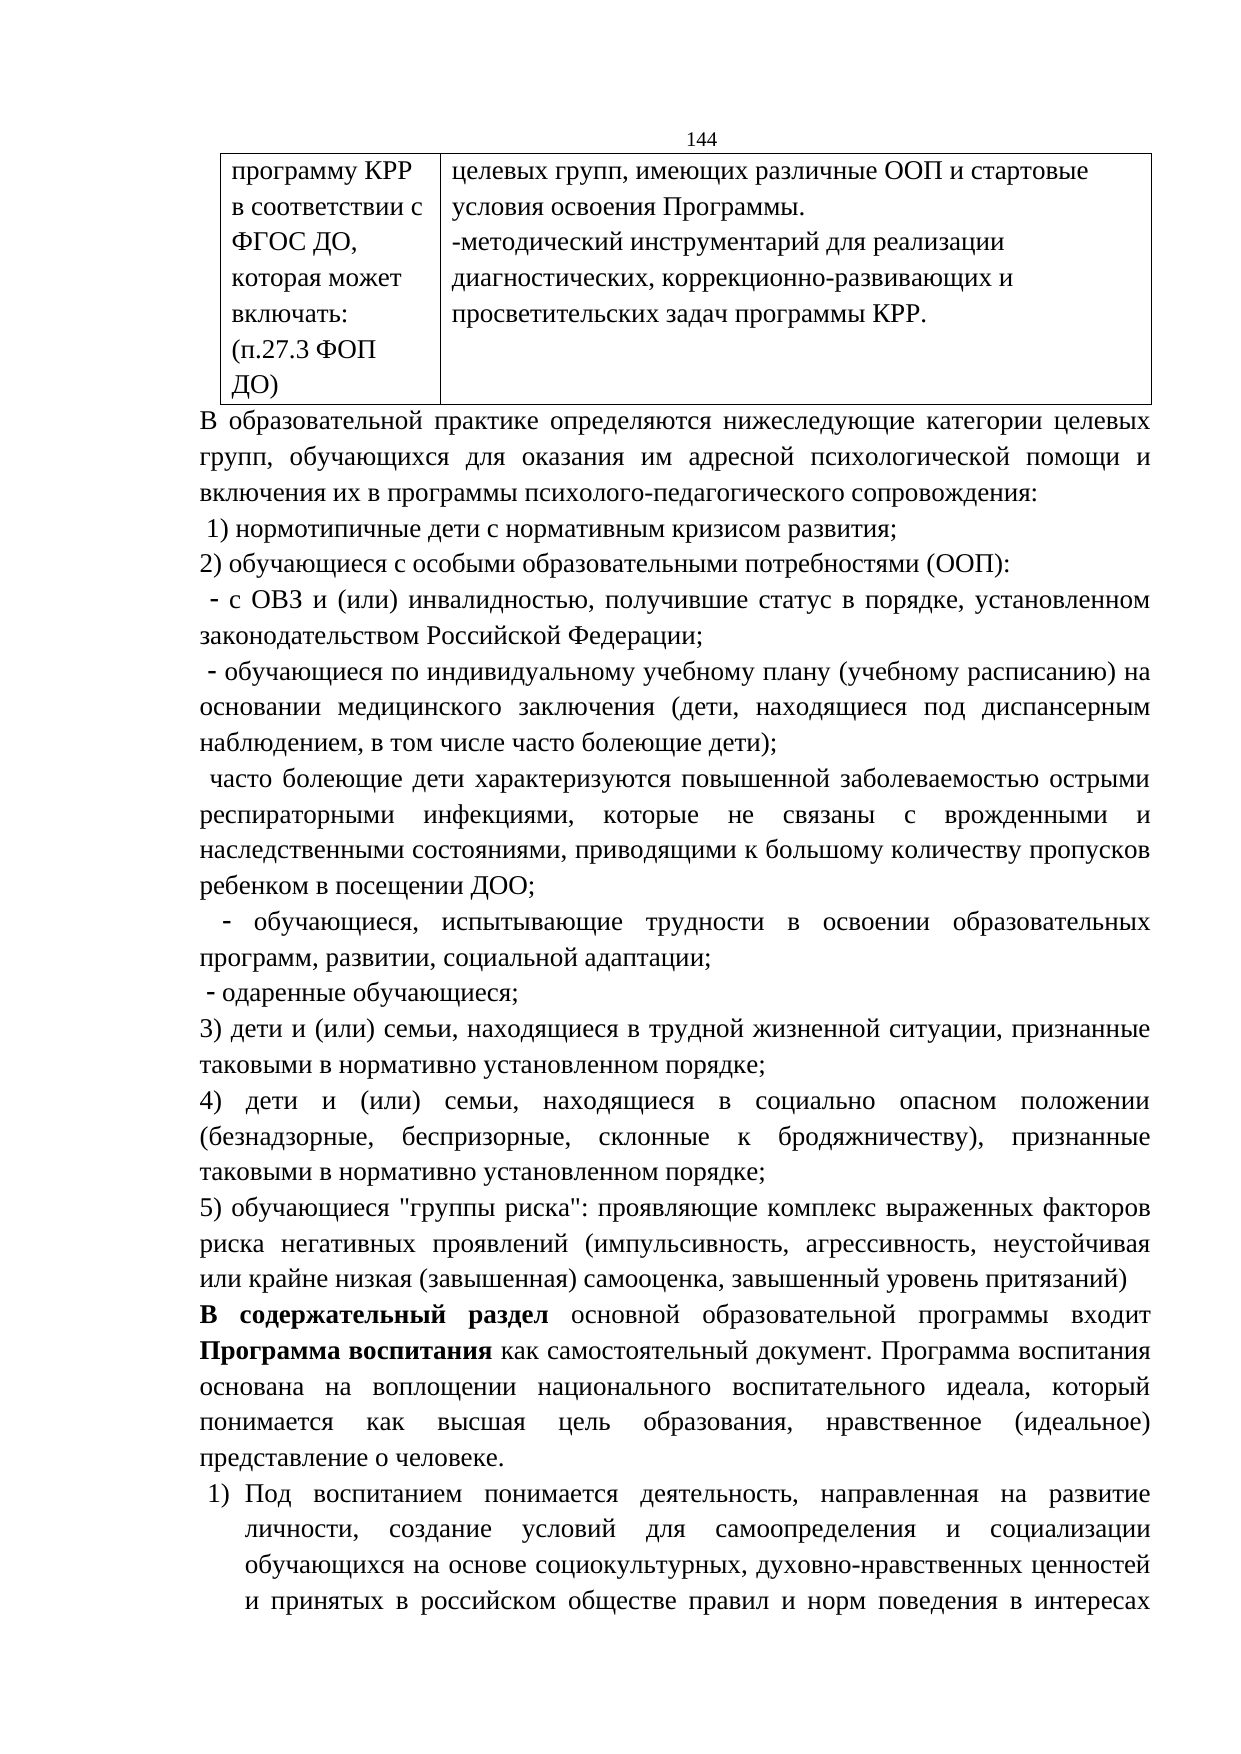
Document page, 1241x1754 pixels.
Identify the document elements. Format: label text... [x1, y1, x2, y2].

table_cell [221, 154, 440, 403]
text В образовательной практике определяются нижеследующие категории целевых групп, обучающихся для оказания им адресной психологической помощи и включения их в программы психолого-педагогического сопровождения: [199, 404, 1152, 507]
text В содержательный раздел основной образовательной программы входит Программа воспитания как самостоятельный документ. Программа воспитания основана на воплощении национального воспитательного идеала, который понимается как высшая цель образования, нравственное (идеальное) представление о человеке. [199, 1298, 1152, 1472]
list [207, 1477, 1152, 1615]
text 1) нормотипичные дети с нормативным кризисом развития; [199, 512, 1152, 543]
text 3) дети и (или) семьи, находящиеся в трудной жизненной ситуации, признанные таковыми в нормативно установленном порядке; [199, 1012, 1152, 1079]
text одаренные обучающиеся; [199, 976, 1152, 1008]
text 4) дети и (или) семьи, находящиеся в социально опасном положении (безнадзорные, беспризорные, склонные к бродяжничеству), признанные таковыми в нормативно установленном порядке; [199, 1084, 1152, 1186]
text обучающиеся по индивидуальному учебному плану (учебному расписанию) на основании медицинского заключения (дети, находящиеся под диспансерным наблюдением, в том числе часто болеющие дети); [199, 655, 1152, 757]
text 2) обучающиеся с особыми образовательными потребностями (ООП): [199, 547, 1152, 578]
text часто болеющие дети характеризуются повышенной заболеваемостью острыми респираторными инфекциями, которые не связаны с врожденными и наследственными состояниями, приводящими к большому количеству пропусков ребенком в посещении ДОО; [199, 762, 1152, 900]
text обучающиеся, испытывающие трудности в освоении образовательных программ, развитии, социальной адаптации; [199, 905, 1152, 972]
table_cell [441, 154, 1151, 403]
text с ОВЗ и (или) инвалидностью, получившие статус в порядке, установленном законодательством Российской Федерации; [199, 583, 1152, 650]
text 5) обучающиеся "группы риска": проявляющие комплекс выраженных факторов риска негативных проявлений (импульсивность, агрессивность, неустойчивая или крайне низкая (завышенная) самооценка, завышенный уровень притязаний) [199, 1191, 1152, 1294]
